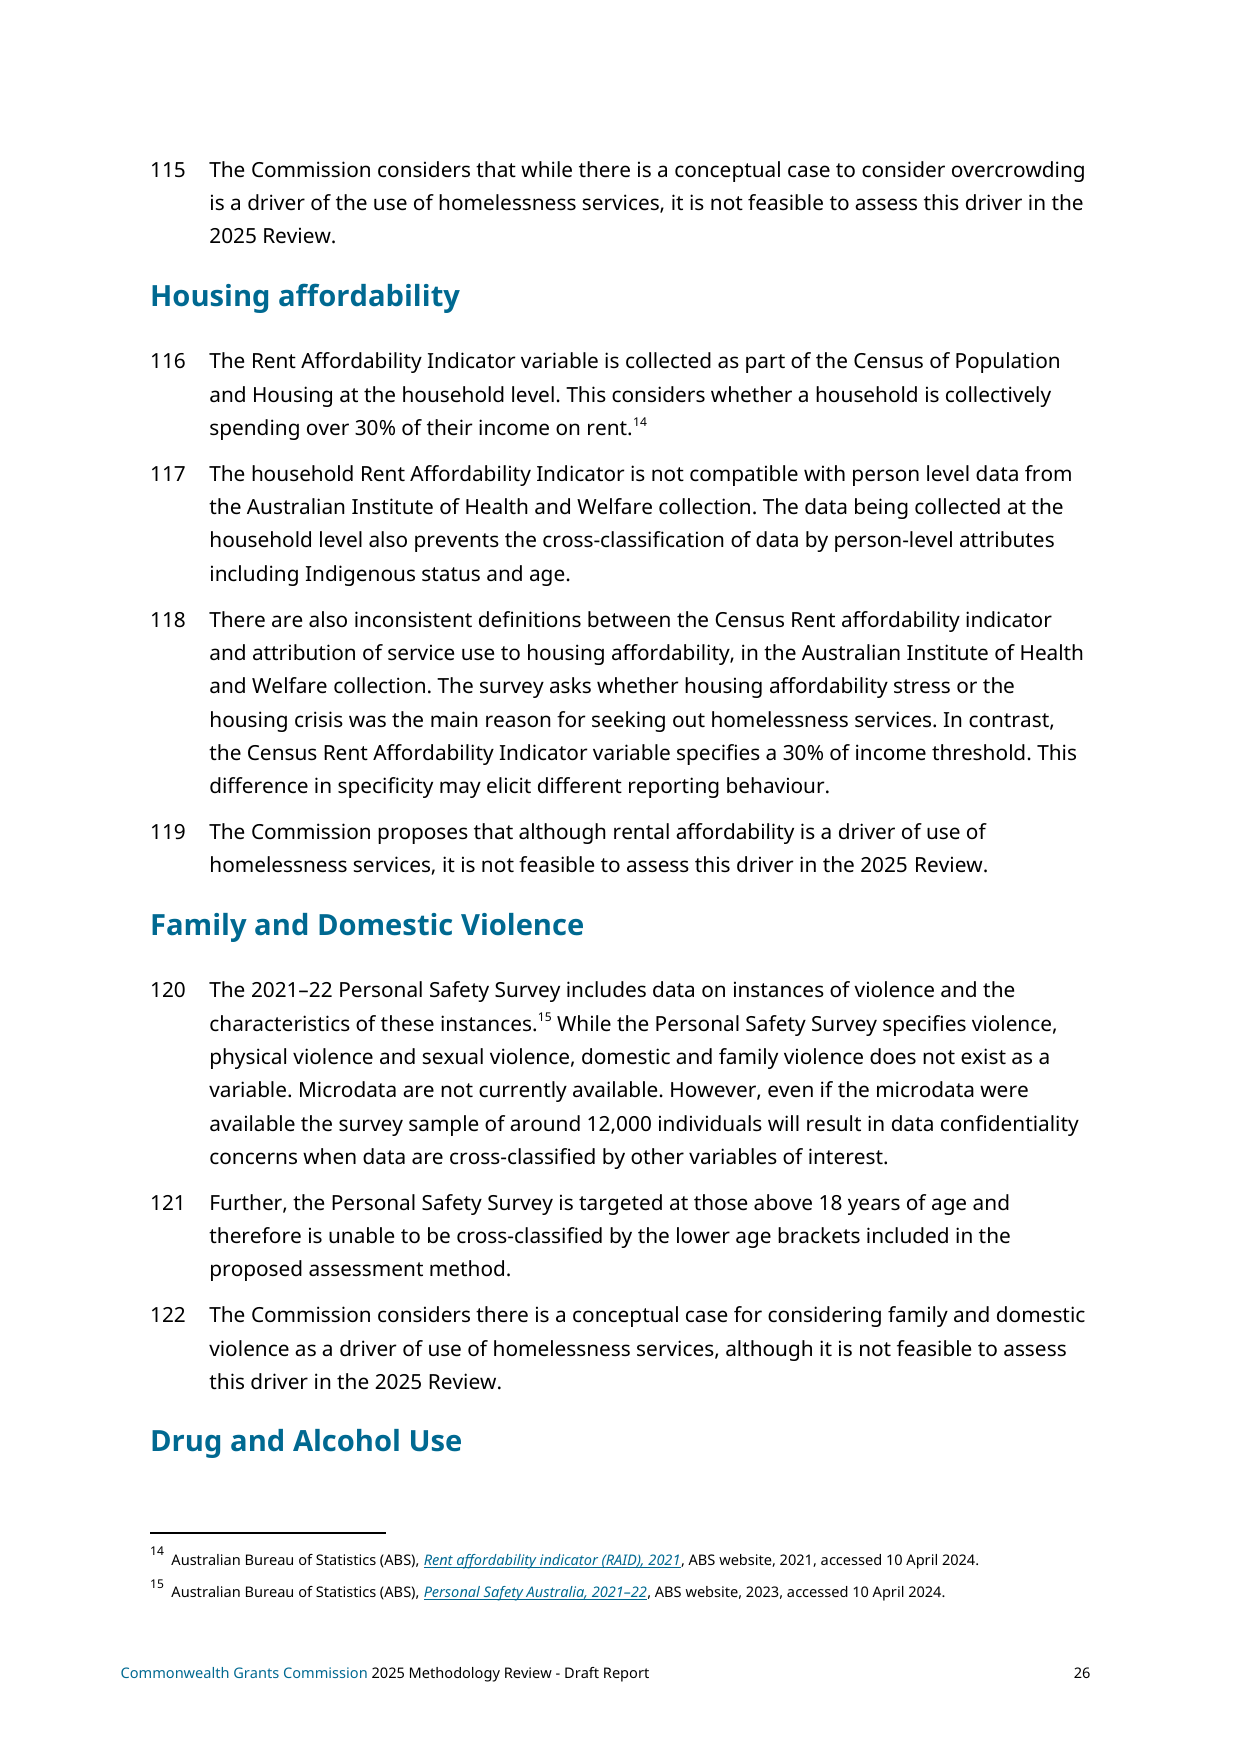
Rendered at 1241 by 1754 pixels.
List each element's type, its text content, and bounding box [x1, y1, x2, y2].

picture [259, 1670, 266, 1678]
text The Commission considers that while there is a conceptual case to consider overcrowding is a driver of the use of homelessness services, it is not feasible to assess this driver in the 2025 Review. [150, 150, 1090, 250]
text The Commission proposes that although rental affordability is a driver of use of homelessness services, it is not feasible to assess this driver in the 2025 Review. [150, 812, 1090, 879]
text The Commission considers there is a conceptual case for considering family and domestic violence as a driver of use of homelessness services, although it is not feasible to assess this driver in the 2025 Review. [150, 1295, 1090, 1395]
subtitle Family and Domestic Violence [150, 904, 1090, 944]
subtitle Housing affordability [150, 275, 1090, 315]
text There are also inconsistent definitions between the Census Rent affordability indicator and attribution of service use to housing affordability, in the Australian Institute of Health and Welfare collection. The survey asks whether housing affordability stress or the housing crisis was the main reason for seeking out homelessness services. In contrast, the Census Rent Affordability Indicator variable specifies a 30% of income threshold. This difference in specificity may elicit different reporting behaviour. [150, 600, 1090, 800]
picture [156, 1670, 164, 1678]
picture [602, 1555, 606, 1566]
text Further, the Personal Safety Survey is targeted at those above 18 years of age and therefore is unable to be cross-classified by the lower age brackets included in the proposed assessment method. [150, 1183, 1090, 1283]
text The Rent Affordability Indicator variable is collected as part of the Census of Population and Housing at the household level. This considers whether a household is collectively spending over 30% of their income on rent. [150, 341, 1090, 441]
subtitle Drug and Alcohol Use [150, 1420, 1090, 1460]
picture [527, 1589, 533, 1597]
text The household Rent Affordability Indicator is not compatible with person level data from the Australian Institute of Health and Welfare collection. The data being collected at the household level also prevents the cross-classification of data by person-level attributes including Indigenous status and age. [150, 454, 1090, 587]
picture [267, 1668, 272, 1677]
text The 2021–22 Personal Safety Survey includes data on instances of violence and the characteristics of these instances. While the Personal Safety Survey specifies violence, physical violence and sexual violence, domestic and family violence does not exist as a variable. Microdata are not currently available. However, even if the microdata were available the survey sample of around 12,000 individuals will result in data confidentiality concerns when data are cross-classified by other variables of interest. [150, 970, 1090, 1170]
picture [250, 1670, 256, 1678]
